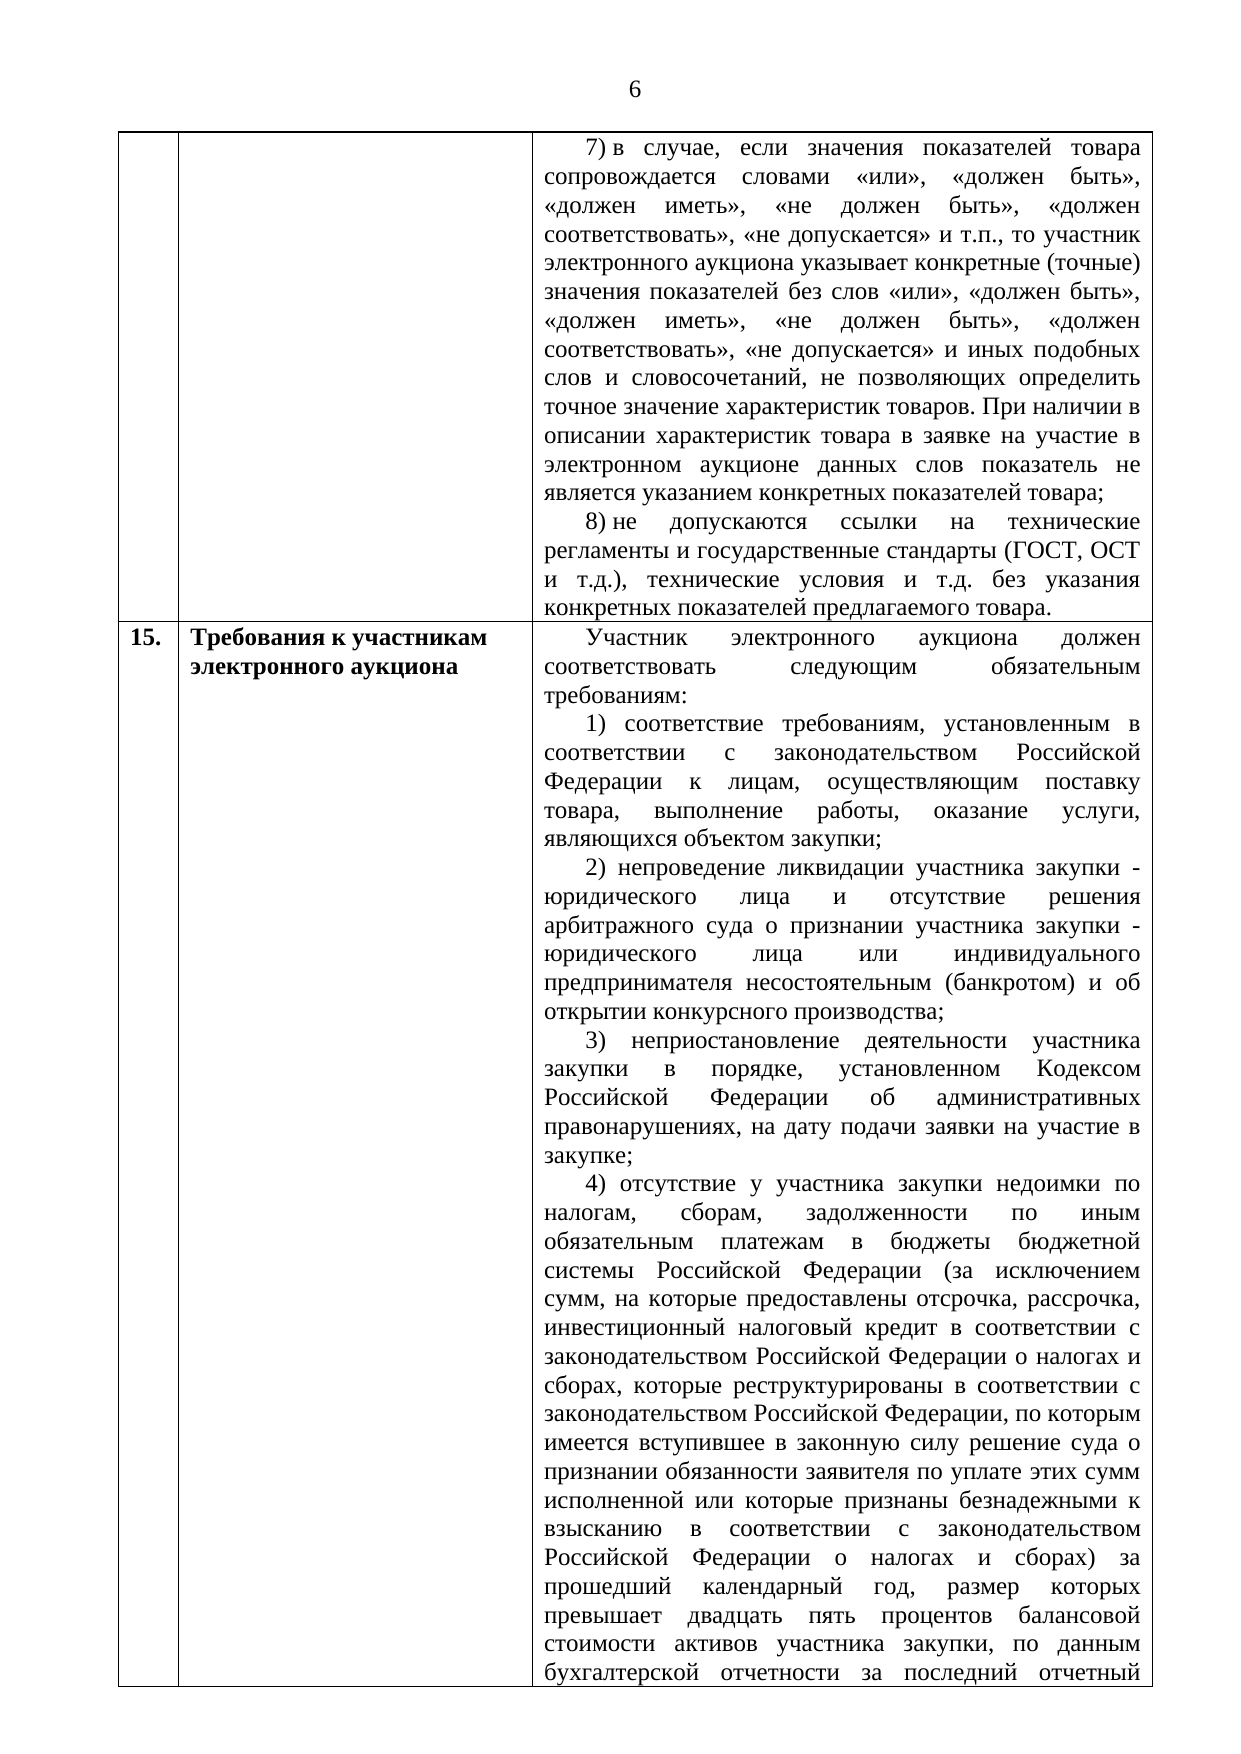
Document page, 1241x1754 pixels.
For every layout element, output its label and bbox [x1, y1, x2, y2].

table_cell [533, 622, 1152, 1686]
table_cell [179, 133, 532, 621]
table_cell [119, 622, 178, 1686]
table_cell [179, 622, 532, 1686]
table_cell [119, 133, 178, 621]
table_cell [533, 133, 1152, 621]
